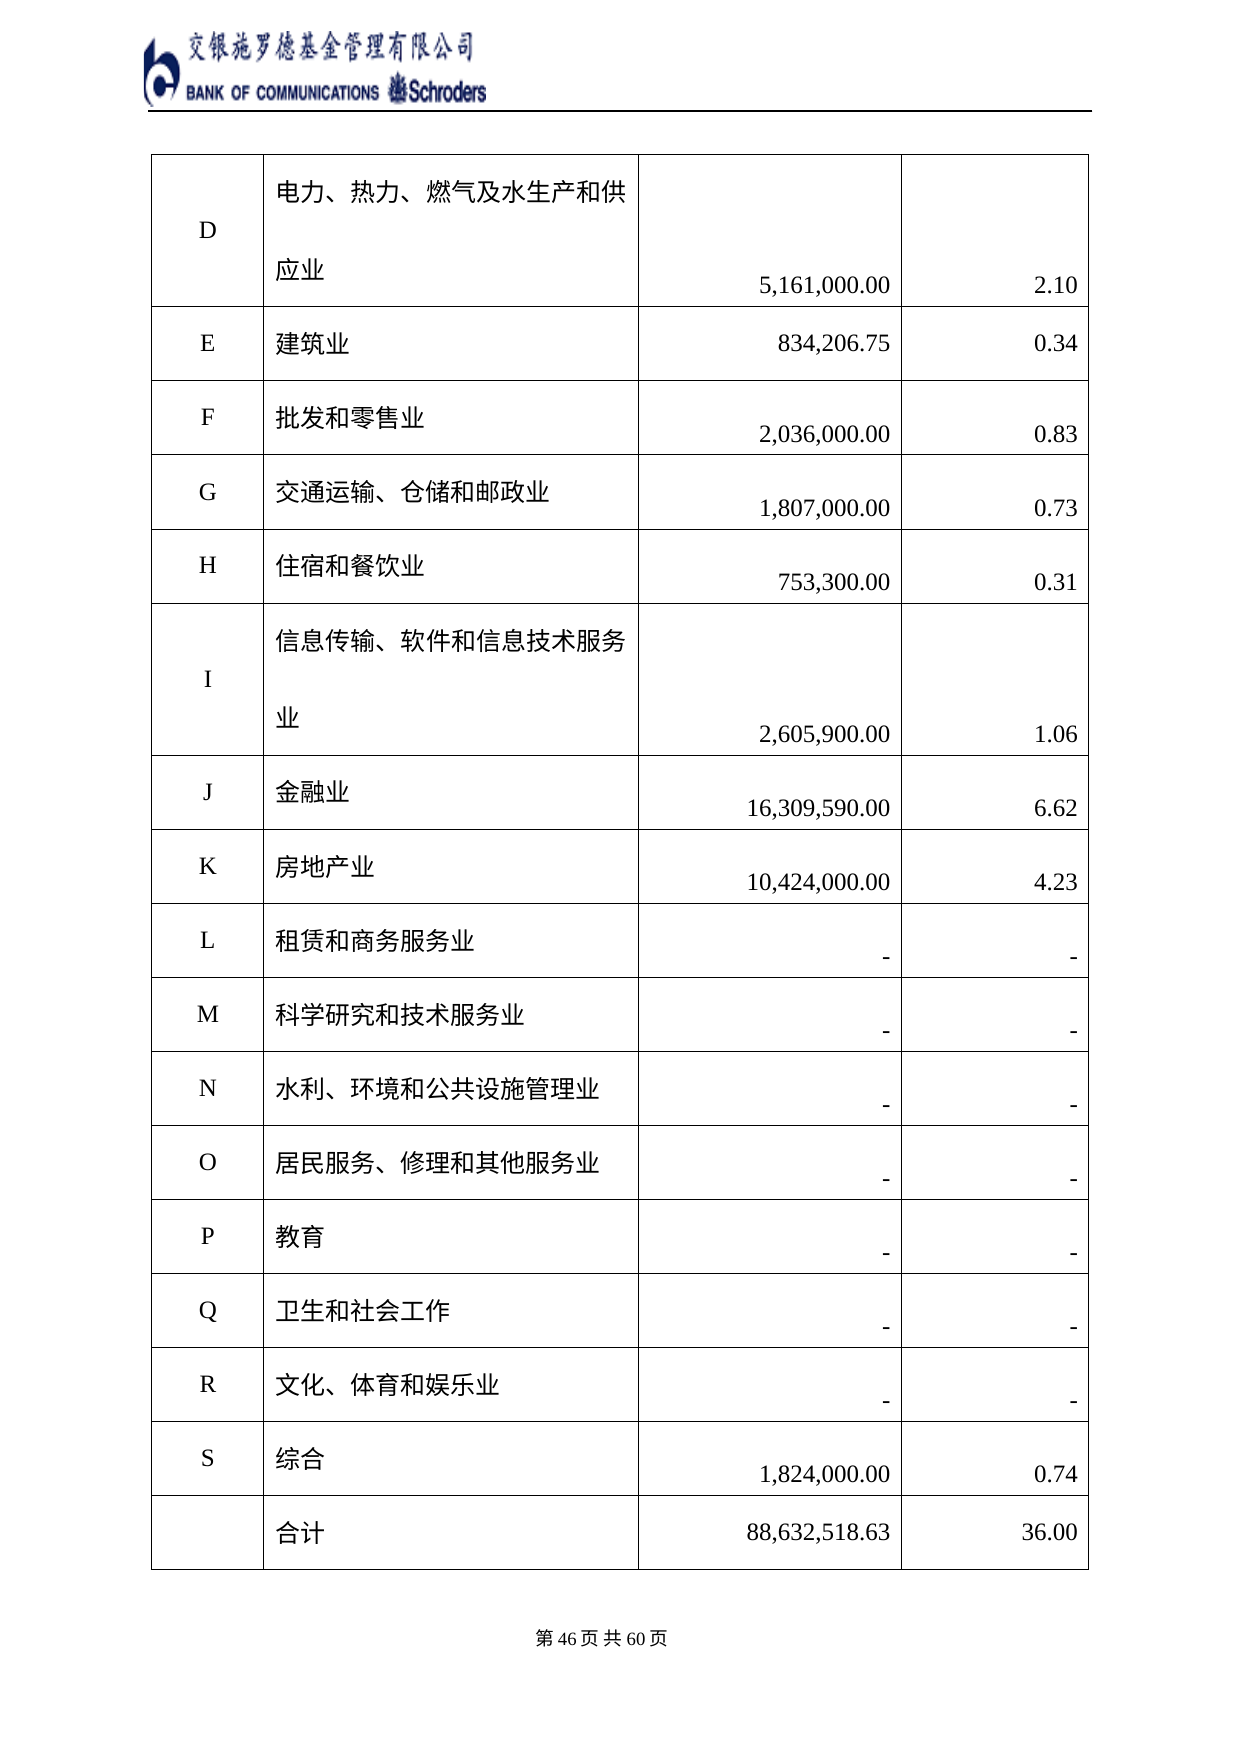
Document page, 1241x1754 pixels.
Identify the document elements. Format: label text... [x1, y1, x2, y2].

table_cell - [902, 904, 1088, 977]
table_cell 教育 [264, 1200, 638, 1273]
table_cell 753,300.00 [639, 530, 901, 602]
table_cell 房地产业 [264, 830, 638, 903]
table_cell 金融业 [264, 756, 638, 828]
table_cell 建筑业 [264, 307, 638, 380]
table_cell [152, 1496, 263, 1569]
table_cell 科学研究和技术服务业 [264, 978, 638, 1051]
table_cell 1,807,000.00 [639, 455, 901, 528]
table_cell 2.10 [902, 155, 1088, 306]
table_cell 10,424,000.00 [639, 830, 901, 903]
table_cell Q [152, 1274, 263, 1347]
table_cell 0.34 [902, 307, 1088, 380]
table_cell O [152, 1126, 263, 1199]
table_cell 交通运输、仓储和邮政业 [264, 455, 638, 528]
table_cell - [639, 1348, 901, 1421]
table_cell 水利、环境和公共设施管理业 [264, 1052, 638, 1125]
table_cell - [902, 1200, 1088, 1273]
table_cell 1.06 [902, 604, 1088, 754]
table_cell - [639, 978, 901, 1051]
table_cell - [902, 1126, 1088, 1199]
table_cell E [152, 307, 263, 380]
picture [143, 31, 486, 107]
table_cell 1,824,000.00 [639, 1422, 901, 1495]
table_cell - [902, 978, 1088, 1051]
table_cell 信息传输、软件和信息技术服务业 [264, 604, 638, 754]
table_cell 2,605,900.00 [639, 604, 901, 754]
table_cell 文化、体育和娱乐业 [264, 1348, 638, 1421]
table_cell - [639, 1200, 901, 1273]
table_cell 居民服务、修理和其他服务业 [264, 1126, 638, 1199]
table_cell K [152, 830, 263, 903]
table_cell G [152, 455, 263, 528]
table_cell - [902, 1052, 1088, 1125]
table_cell 合计 [264, 1496, 638, 1569]
table_cell H [152, 530, 263, 602]
table_cell - [902, 1274, 1088, 1347]
table_cell 综合 [264, 1422, 638, 1495]
table_cell I [152, 604, 263, 754]
table_cell 0.74 [902, 1422, 1088, 1495]
table_cell 租赁和商务服务业 [264, 904, 638, 977]
table_cell F [152, 381, 263, 454]
table_cell 批发和零售业 [264, 381, 638, 454]
table_cell 36.00 [902, 1496, 1088, 1569]
table_cell J [152, 756, 263, 828]
table_cell 16,309,590.00 [639, 756, 901, 828]
table_cell 0.73 [902, 455, 1088, 528]
table_cell - [639, 1126, 901, 1199]
table_cell 2,036,000.00 [639, 381, 901, 454]
table_cell 0.83 [902, 381, 1088, 454]
table_cell N [152, 1052, 263, 1125]
table_cell - [639, 1274, 901, 1347]
table_cell 6.62 [902, 756, 1088, 828]
table_cell - [639, 1052, 901, 1125]
table_cell 5,161,000.00 [639, 155, 901, 306]
table_cell M [152, 978, 263, 1051]
table_cell 0.31 [902, 530, 1088, 602]
table_cell 住宿和餐饮业 [264, 530, 638, 602]
table_cell - [902, 1348, 1088, 1421]
table_cell P [152, 1200, 263, 1273]
table_cell 卫生和社会工作 [264, 1274, 638, 1347]
table_cell 834,206.75 [639, 307, 901, 380]
table_cell 电力、热力、燃气及水生产和供应业 [264, 155, 638, 306]
table_cell L [152, 904, 263, 977]
table_cell - [639, 904, 901, 977]
table_cell 88,632,518.63 [639, 1496, 901, 1569]
table_cell 4.23 [902, 830, 1088, 903]
table_cell D [152, 155, 263, 306]
table_cell S [152, 1422, 263, 1495]
table_cell R [152, 1348, 263, 1421]
